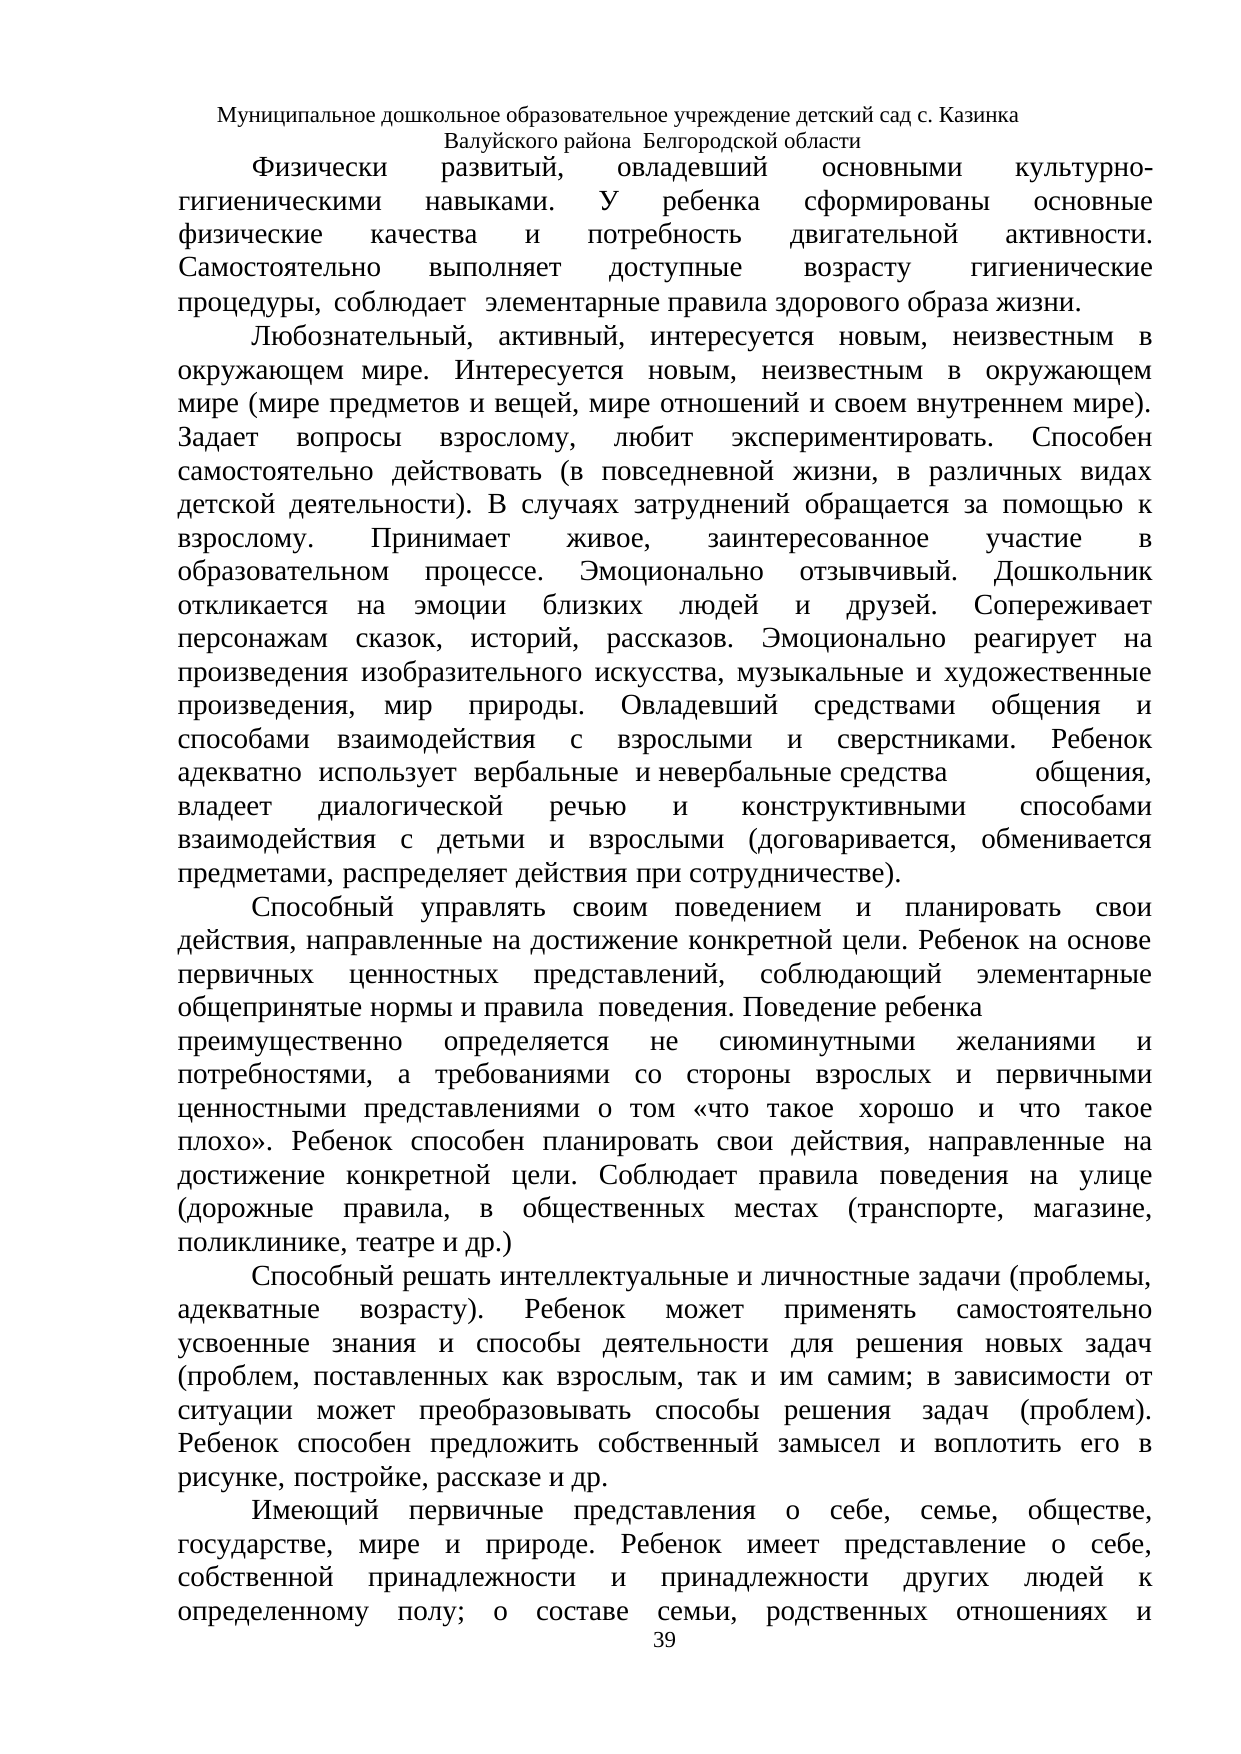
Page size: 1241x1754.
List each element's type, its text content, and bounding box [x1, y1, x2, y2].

table_cell двигательной активности. [779, 219, 1158, 252]
text Способный управлять своим поведением и планировать свои действия, направленные на достижение конкретной цели. Ребенок на основе первичных ценностных представлений, соблюдающий элементарные общепринятые нормы и правила поведения. Поведение ребенка [177, 889, 1152, 1023]
table_header Физически развитый, [173, 152, 576, 185]
table_cell возрасту гигиенические [779, 252, 1158, 285]
table_cell сформированы основные [779, 185, 1158, 218]
table_header основными культурно- [779, 152, 1158, 185]
table_cell гигиеническими навыками. [173, 185, 576, 218]
text Способный решать интеллектуальные и личностные задачи (проблемы, адекватные возрасту). Ребенок может применять самостоятельно усвоенные знания и способы деятельности для решения новых задач (проблем, поставленных как взрослым, так и им самим; в зависимости от ситуации может преобразовывать способы решения задач (проблем). Ребенок способен предложить собственный замысел и воплотить его в рисунке, постройке, рассказе и др. [177, 1258, 1152, 1492]
table_header овладевший [576, 152, 778, 185]
table_cell Самостоятельно выполняет [173, 252, 576, 285]
table_cell доступные [576, 252, 778, 285]
table_cell физические качества и [173, 219, 576, 252]
text Любознательный, активный, интересуется новым, неизвестным в окружающем мире. Интересуется новым, неизвестным в окружающем мире (мире предметов и вещей, мире отношений и своем внутреннем мире). Задает вопросы взрослому, любит экспериментировать. Способен самостоятельно действовать (в повседневной жизни, в различных видах детской деятельности). В случаях затруднений обращается за помощью к взрослому. Принимает живое, заинтересованное участие в образовательном процессе. Эмоционально отзывчивый. Дошкольник откликается на эмоции близких людей и друзей. Сопереживает персонажам сказок, историй, рассказов. Эмоционально реагирует на произведения изобразительного искусства, музыкальные и художественные произведения, мир природы. Овладевший средствами общения и способами взаимодействия с взрослыми и сверстниками. Ребенок адекватно использует вербальные и невербальные средства общения, владеет диалогической речью и конструктивными способами взаимодействия с детьми и взрослыми (договаривается, обменивается предметами, распределяет действия при сотрудничестве). [177, 318, 1152, 889]
text процедуры, соблюдает элементарные правила здорового образа жизни. [177, 285, 1205, 318]
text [177, 1492, 1152, 1627]
table_cell У ребенка [576, 185, 778, 218]
table_cell потребность [576, 219, 778, 252]
text преимущественно определяется не сиюминутными желаниями и потребностями, а требованиями со стороны взрослых и первичными ценностными представлениями о том «что такое хорошо и что такое плохо». Ребенок способен планировать свои действия, направленные на достижение конкретной цели. Соблюдает правила поведения на улице (дорожные правила, в общественных местах (транспорте, магазине, поликлинике, театре и др.) [177, 1023, 1152, 1258]
